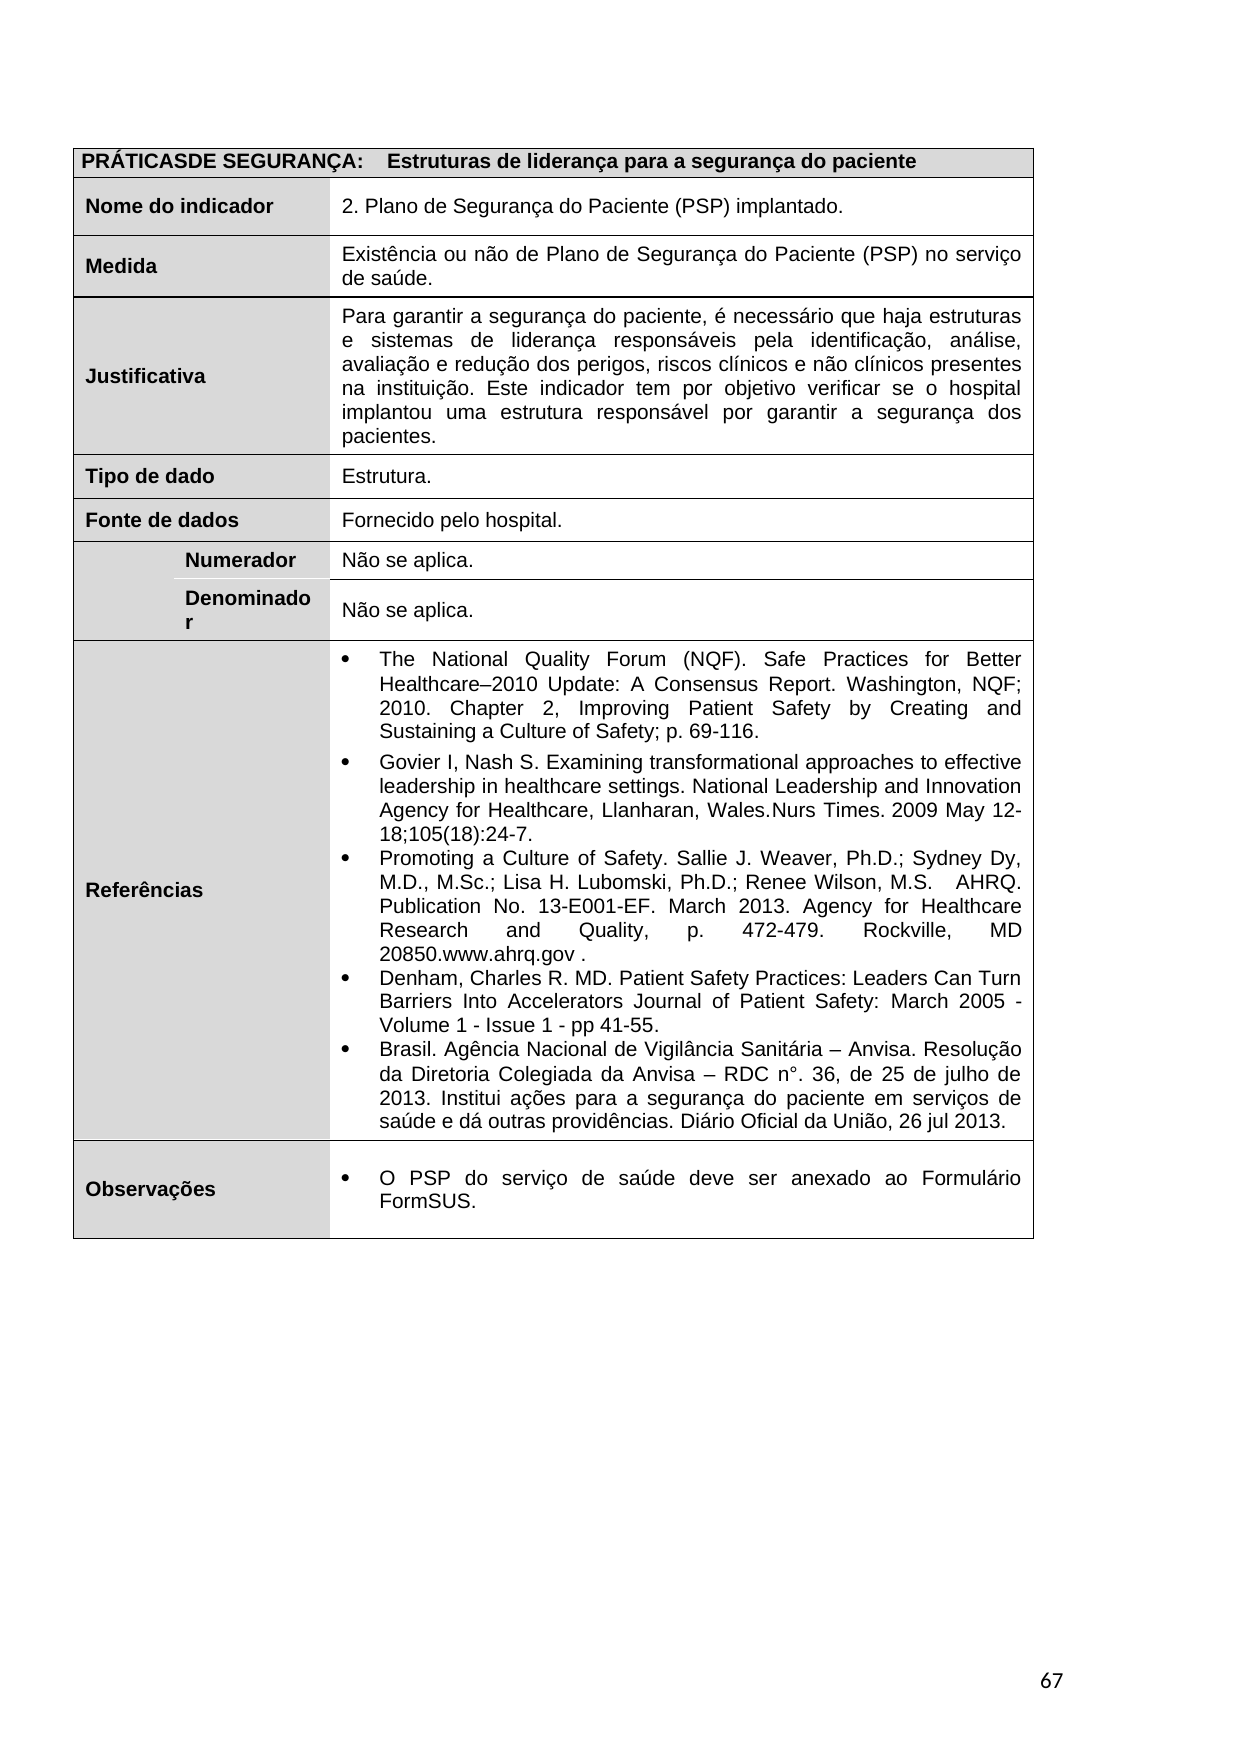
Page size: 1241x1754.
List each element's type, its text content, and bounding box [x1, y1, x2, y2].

table_cell Existência ou não de Plano de Segurança do Paciente (PSP) no serviço de saúde. [330, 236, 1033, 296]
table_cell Medida [74, 236, 330, 296]
table_cell Justificativa [74, 298, 330, 454]
table_cell Não se aplica. [330, 542, 1033, 578]
table_cell The National Quality Forum (NQF). Safe Practices for Better Healthcare–2010 Update: A Consensus Report. Washington, NQF; 2010. Chapter 2, Improving Patient Safety by Creating and Sustaining a Culture of Safety; p. 69-116. Govier I, Nash S. Examining transformational approaches to effective leadership in healthcare settings. National Leadership and Innovation Agency for Healthcare, Llanharan, Wales.Nurs Times. 2009 May 12-18;105(18):24-7. Promoting a Culture of Safety. Sallie J. Weaver, Ph.D.; Sydney Dy, M.D., M.Sc.; Lisa H. Lubomski, Ph.D.; Renee Wilson, M.S. AHRQ. Publication No. 13-E001-EF. March 2013. Agency for Healthcare Research and Quality, p. 472-479. Rockville, MD 20850.www.ahrq.gov . Denham, Charles R. MD. Patient Safety Practices: Leaders Can Turn Barriers Into Accelerators Journal of Patient Safety: March 2005 - Volume 1 - Issue 1 - pp 41-55. Brasil. Agência Nacional de Vigilância Sanitária – Anvisa. Resolução da Diretoria Colegiada da Anvisa – RDC n°. 36, de 25 de julho de 2013. Institui ações para a segurança do paciente em serviços de saúde e dá outras providências. Diário Oficial da União, 26 jul 2013. [330, 641, 1033, 1139]
table_cell Não se aplica. [330, 580, 1033, 640]
table_cell Nome do indicador [74, 178, 330, 235]
table_cell Observações [74, 1141, 330, 1238]
table_cell Denominador [174, 579, 330, 640]
table_cell Fonte de dados [74, 499, 330, 541]
table_cell Estrutura. [330, 455, 1033, 498]
table_cell Para garantir a segurança do paciente, é necessário que haja estruturas e sistemas de liderança responsáveis pela identificação, análise, avaliação e redução dos perigos, riscos clínicos e não clínicos presentes na instituição. Este indicador tem por objetivo verificar se o hospital implantou uma estrutura responsável por garantir a segurança dos pacientes. [330, 298, 1033, 454]
table_cell Referências [74, 641, 330, 1139]
table_cell Fornecido pelo hospital. [330, 499, 1033, 541]
table_cell Numerador [174, 542, 330, 578]
table_cell O PSP do serviço de saúde deve ser anexado ao Formulário FormSUS. [330, 1141, 1033, 1238]
table_cell Tipo de dado [74, 455, 330, 498]
table_header PRÁTICASDE SEGURANÇA: Estruturas de liderança para a segurança do paciente [74, 149, 1033, 177]
table_cell 2. Plano de Segurança do Paciente (PSP) implantado. [330, 178, 1033, 235]
table_cell [74, 542, 174, 640]
